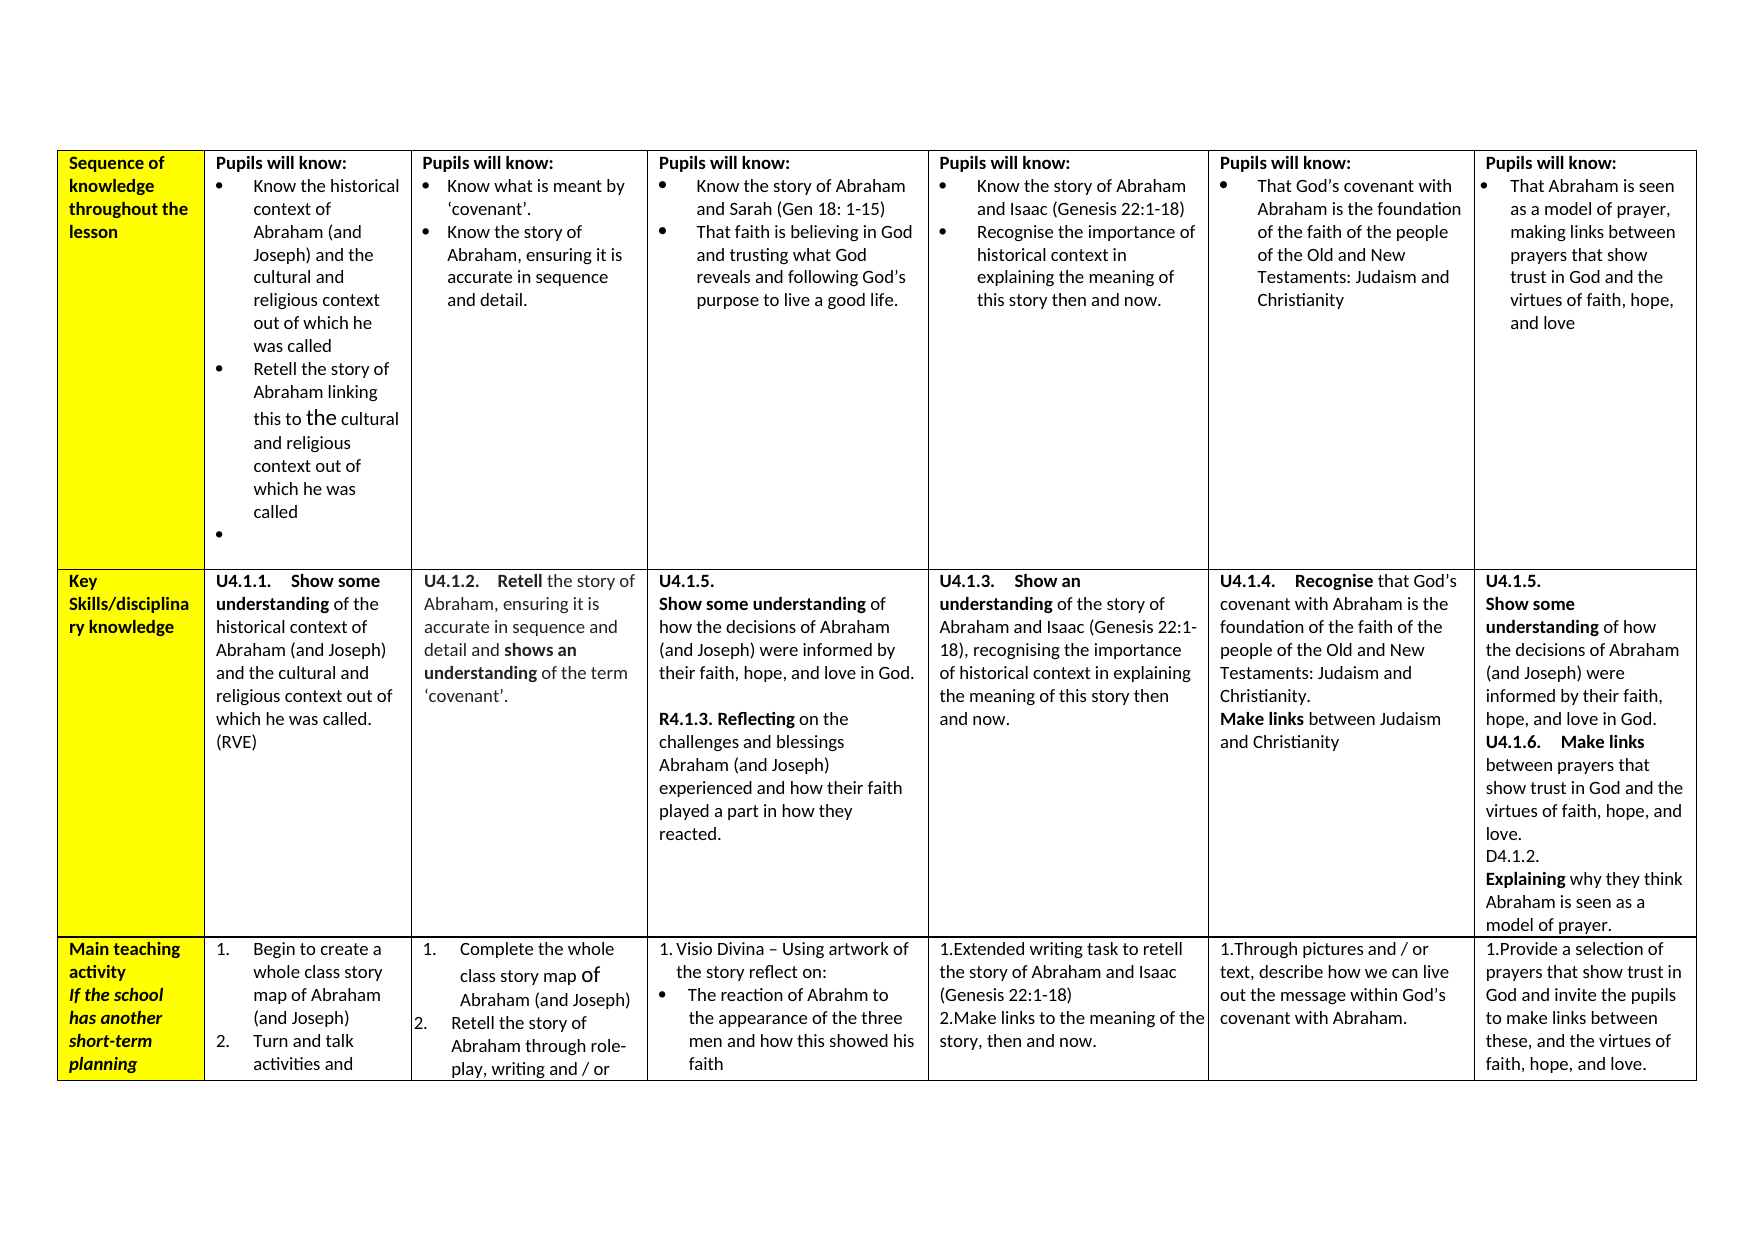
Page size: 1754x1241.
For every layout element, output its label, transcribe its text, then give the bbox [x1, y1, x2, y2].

table_cell U4.1.1. Show some understanding of the historical context of Abraham (and Joseph) and the cultural and religious context out of which he was called. (RVE) [205, 570, 411, 936]
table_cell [1209, 151, 1474, 569]
table_cell U4.1.2. Retell the story of Abraham, ensuring it is accurate in sequence and detail and shows an understanding of the term ‘covenant’. [412, 570, 647, 936]
table_cell U4.1.4. Recognise that God’s covenant with Abraham is the foundation of the faith of the people of the Old and New Testaments: Judaism and Christianity. Make links between Judaism and Christianity [1209, 570, 1474, 936]
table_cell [412, 151, 647, 569]
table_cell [205, 938, 411, 1080]
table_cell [929, 151, 1208, 569]
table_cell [58, 151, 204, 569]
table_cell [205, 151, 411, 569]
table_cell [1475, 938, 1696, 1080]
table_cell Key Skills/disciplinary knowledge [58, 570, 204, 936]
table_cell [412, 938, 647, 1080]
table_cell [648, 151, 928, 569]
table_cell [1475, 151, 1696, 569]
table_cell U4.1.5. Show some understanding of how the decisions of Abraham (and Joseph) were informed by their faith, hope, and love in God. U4.1.6. Make links between prayers that show trust in God and the virtues of faith, hope, and love. D4.1.2. Explaining why they think Abraham is seen as a model of prayer. [1475, 570, 1696, 936]
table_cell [648, 938, 928, 1080]
table_cell U4.1.3. Show an understanding of the story of Abraham and Isaac (Genesis 22:1-18), recognising the importance of historical context in explaining the meaning of this story then and now. [929, 570, 1208, 936]
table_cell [929, 938, 1208, 1080]
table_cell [1209, 938, 1474, 1080]
table_cell U4.1.5. Show some understanding of how the decisions of Abraham (and Joseph) were informed by their faith, hope, and love in God. R4.1.3. Reflecting on the challenges and blessings Abraham (and Joseph) experienced and how their faith played a part in how they reacted. [648, 570, 928, 936]
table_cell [58, 938, 204, 1080]
